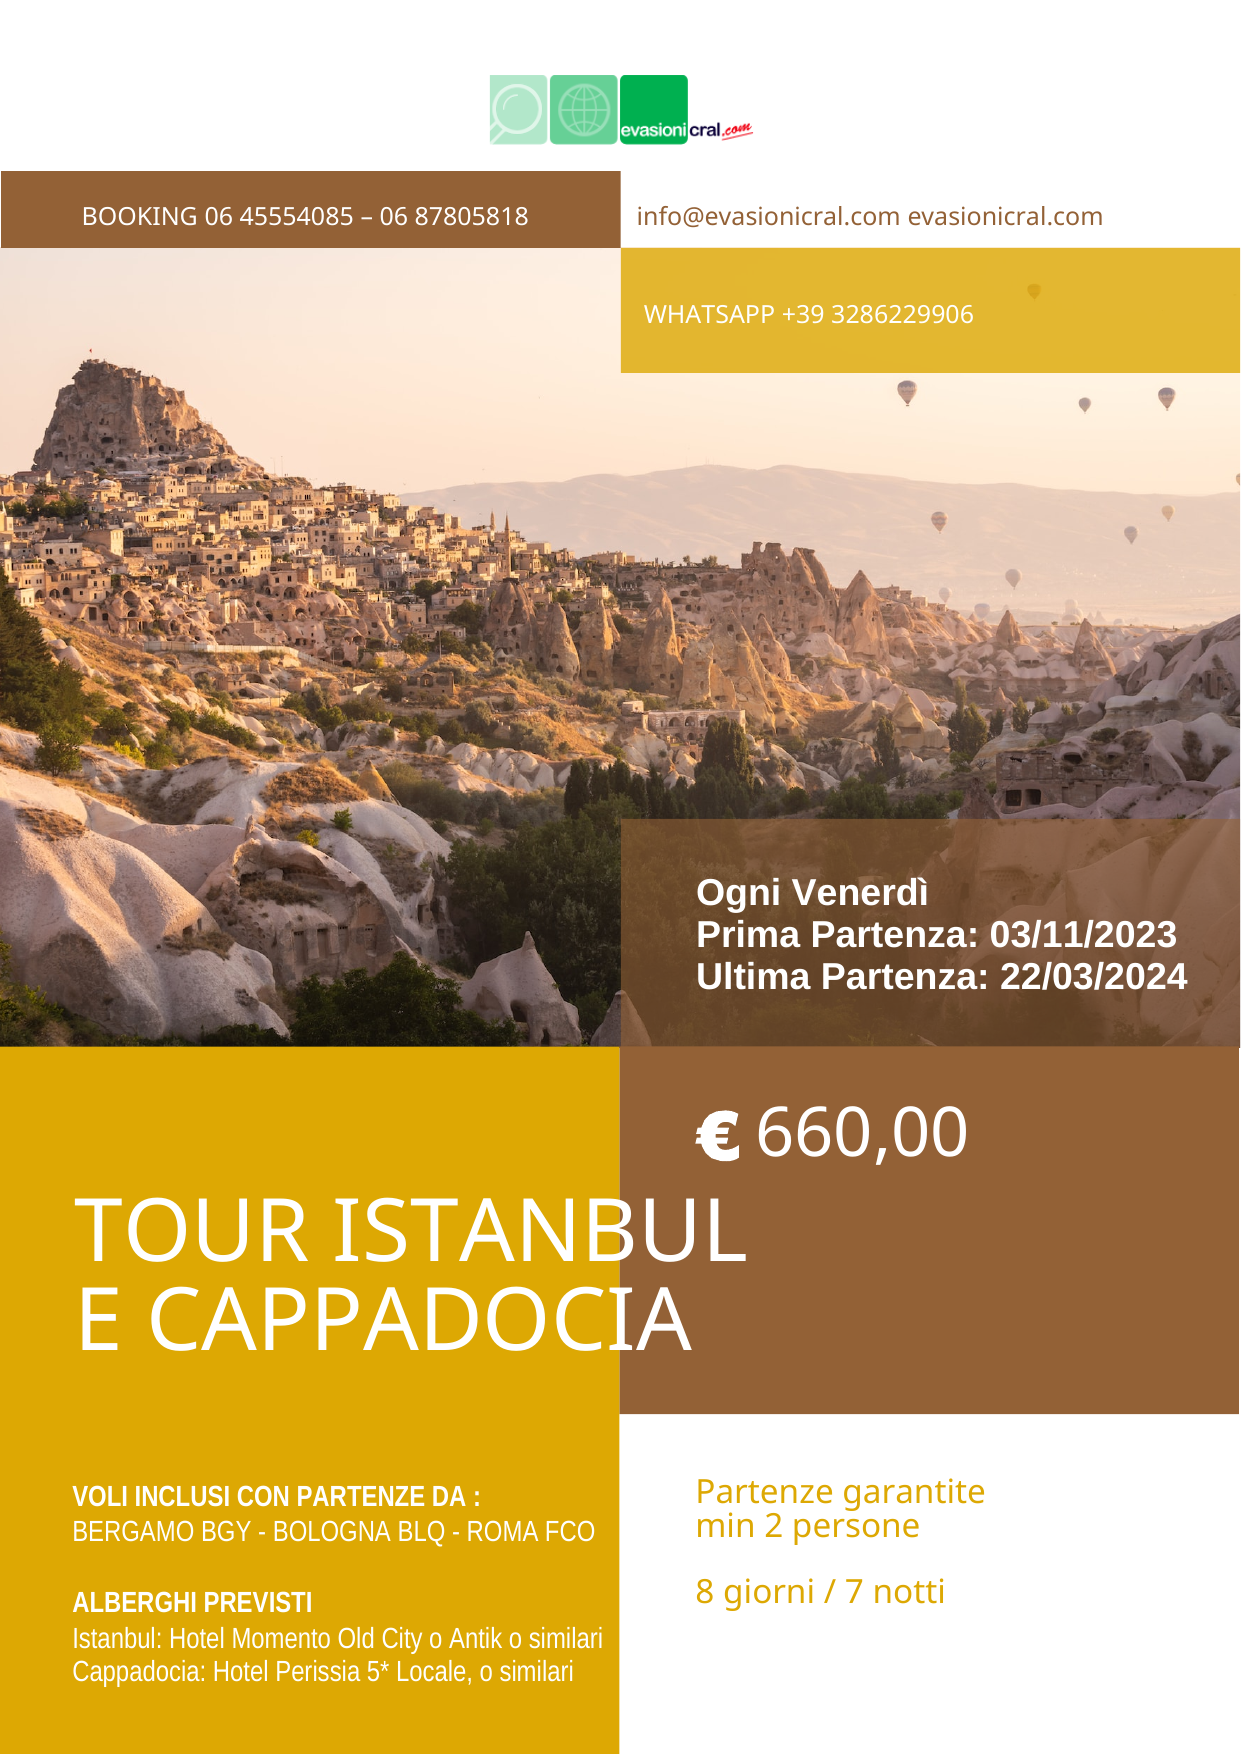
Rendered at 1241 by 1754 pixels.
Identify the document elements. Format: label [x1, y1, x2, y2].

picture [0, 247, 1241, 1046]
picture [489, 75, 754, 145]
